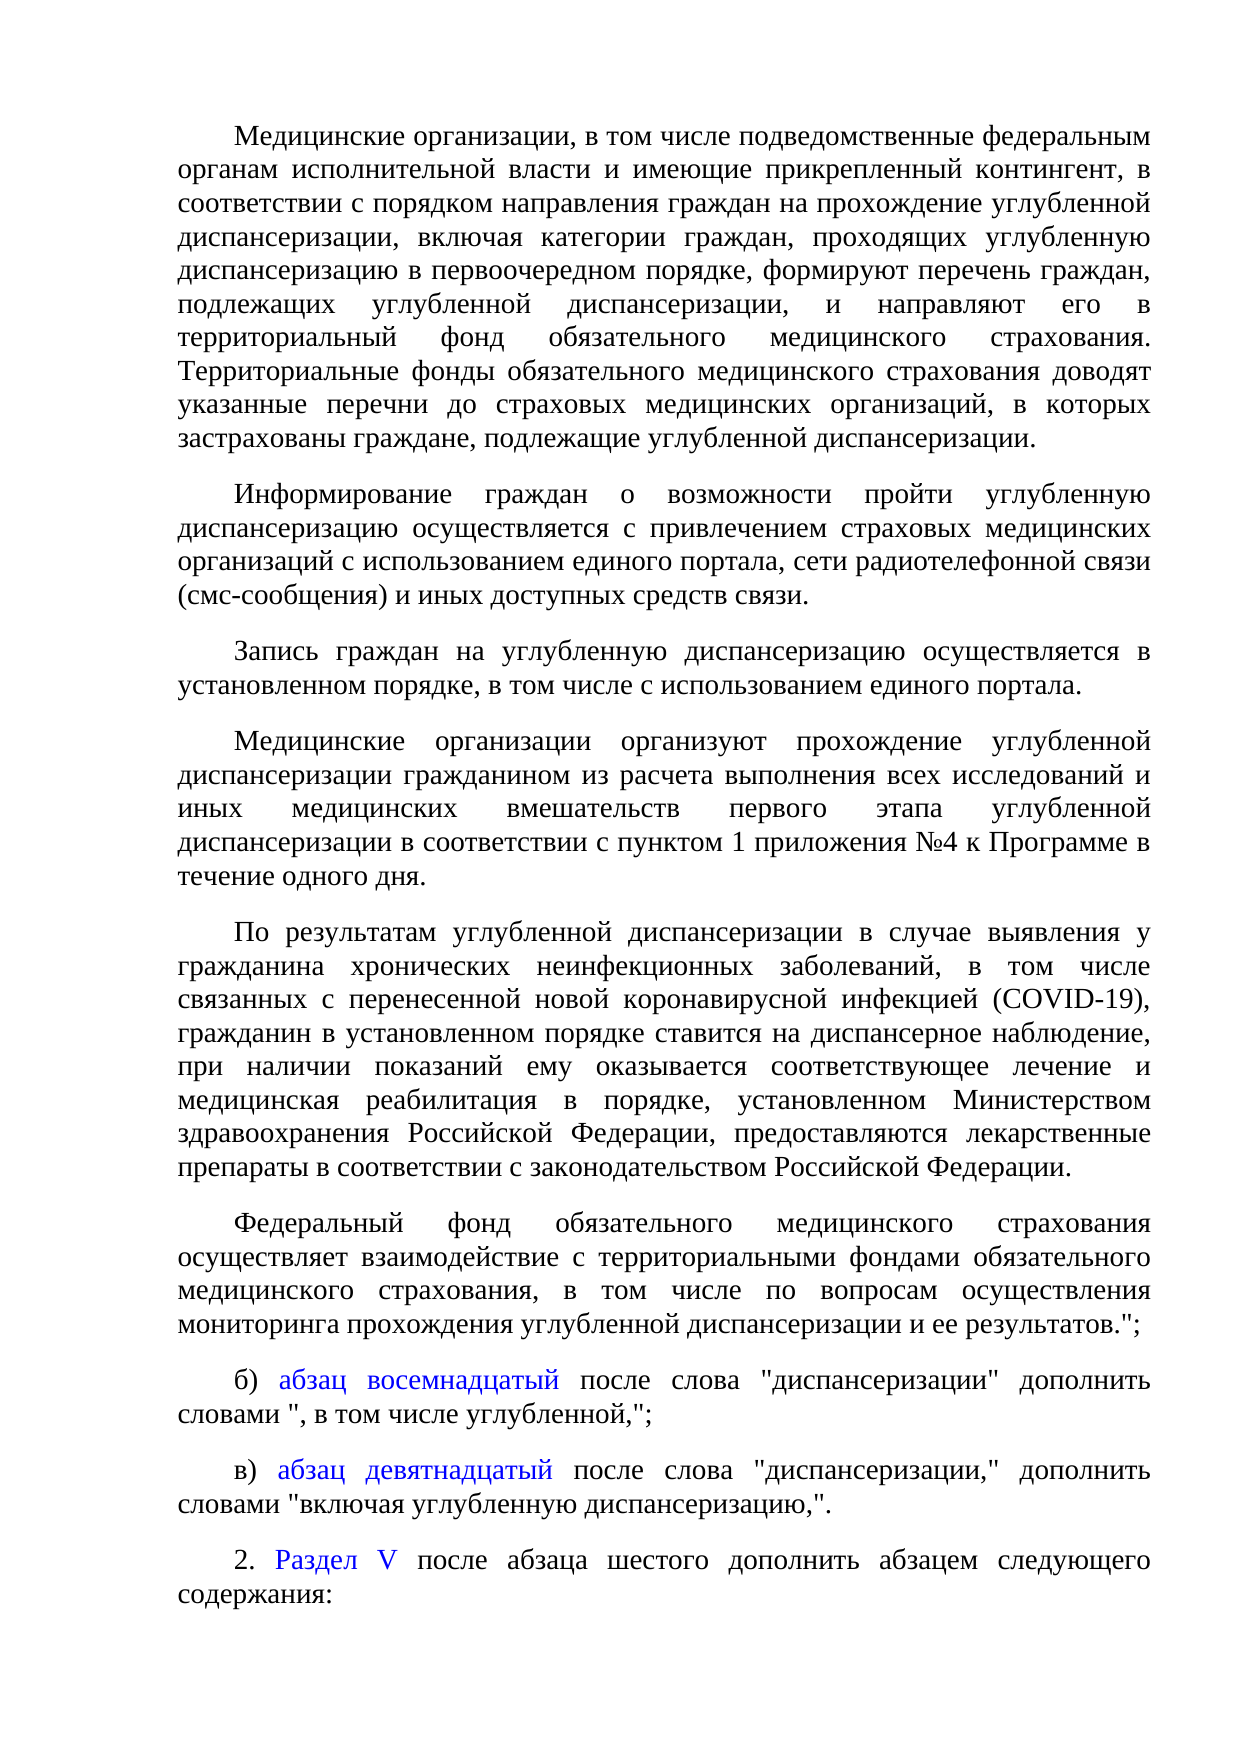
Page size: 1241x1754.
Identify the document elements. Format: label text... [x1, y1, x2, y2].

text Медицинские организации организуют прохождение углубленной диспансеризации гражданином из расчета выполнения всех исследований и иных медицинских вмешательств первого этапа углубленной диспансеризации в соответствии с пунктом 1 приложения №4 к Программе в течение одного дня. [177, 723, 1152, 891]
text Информирование граждан о возможности пройти углубленную диспансеризацию осуществляется с привлечением страховых медицинских организаций с использованием единого портала, сети радиотелефонной связи (смс-сообщения) и иных доступных средств связи. [177, 476, 1152, 611]
text По результатам углубленной диспансеризации в случае выявления у гражданина хронических неинфекционных заболеваний, в том числе связанных с перенесенной новой коронавирусной инфекцией (COVID-19), гражданин в установленном порядке ставится на диспансерное наблюдение, при наличии показаний ему оказывается соответствующее лечение и медицинская реабилитация в порядке, установленном Министерством здравоохранения Российской Федерации, предоставляются лекарственные препараты в соответствии с законодательством Российской Федерации. [177, 914, 1152, 1182]
text 2. Раздел V после абзаца шестого дополнить абзацем следующего содержания: [177, 1542, 1152, 1609]
text в) абзац девятнадцатый после слова "диспансеризации," дополнить словами "включая углубленную диспансеризацию,". [177, 1452, 1152, 1519]
text Федеральный фонд обязательного медицинского страхования осуществляет взаимодействие с территориальными фондами обязательного медицинского страхования, в том числе по вопросам осуществления мониторинга прохождения углубленной диспансеризации и ее результатов."; [177, 1205, 1152, 1339]
text Медицинские организации, в том числе подведомственные федеральным органам исполнительной власти и имеющие прикрепленный контингент, в соответствии с порядком направления граждан на прохождение углубленной диспансеризации, включая категории граждан, проходящих углубленную диспансеризацию в первоочередном порядке, формируют перечень граждан, подлежащих углубленной диспансеризации, и направляют его в территориальный фонд обязательного медицинского страхования. Территориальные фонды обязательного медицинского страхования доводят указанные перечни до страховых медицинских организаций, в которых застрахованы граждане, подлежащие углубленной диспансеризации. [177, 118, 1152, 453]
text Запись граждан на углубленную диспансеризацию осуществляется в установленном порядке, в том числе с использованием единого портала. [177, 633, 1152, 701]
text б) абзац восемнадцатый после слова "диспансеризации" дополнить словами ", в том числе углубленной,"; [177, 1362, 1152, 1429]
